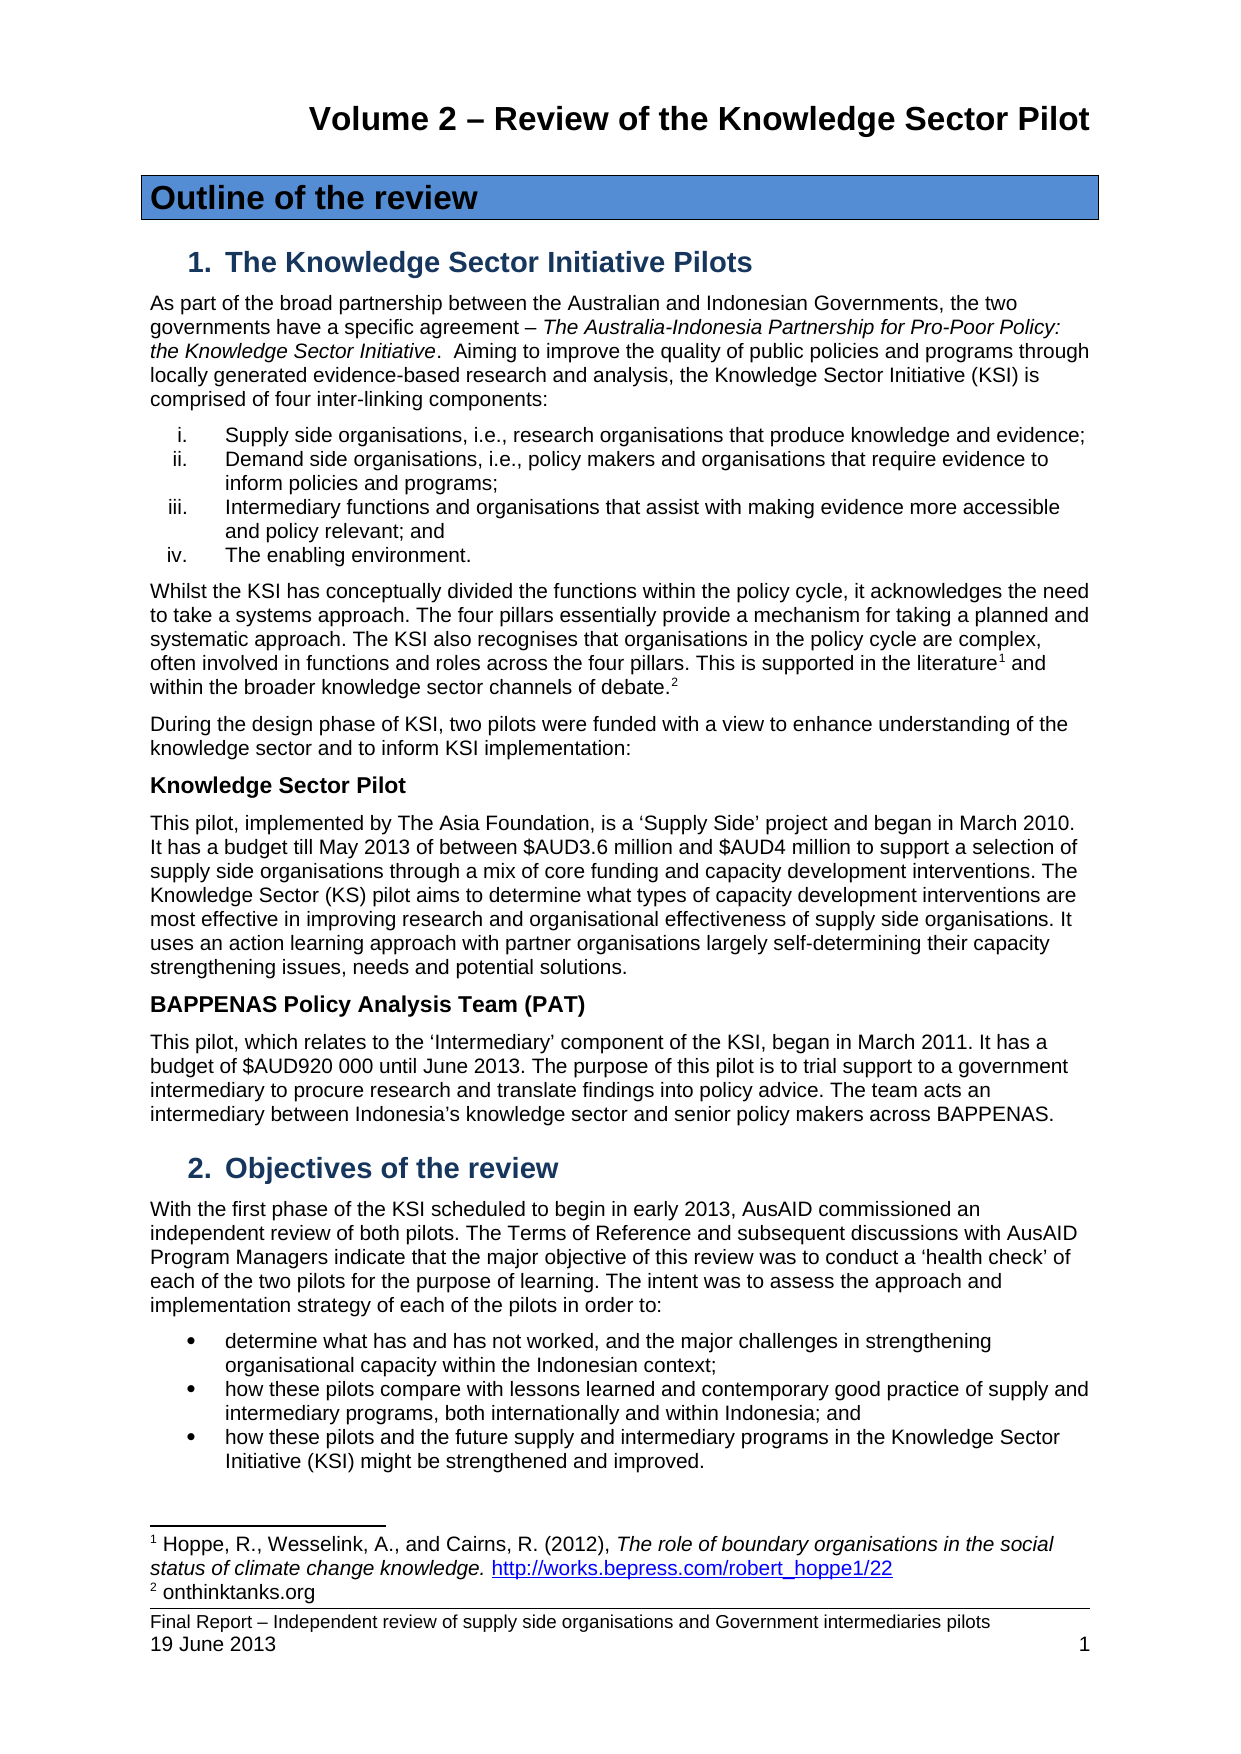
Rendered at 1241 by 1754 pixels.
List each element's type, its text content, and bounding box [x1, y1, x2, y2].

subtitle Outline of the review [142, 176, 1098, 219]
list determine what has and has not worked, and the major challenges in strengthening organisational capacity within the Indonesian context; [187, 1329, 1090, 1377]
list The enabling environment. [187, 543, 1090, 567]
list Intermediary functions and organisations that assist with making evidence more accessible and policy relevant; and [187, 495, 1090, 543]
text With the first phase of the KSI scheduled to begin in early 2013, AusAID commissioned an independent review of both pilots. The Terms of Reference and subsequent discussions with AusAID Program Managers indicate that the major objective of this review was to conduct a ‘health check’ of each of the two pilots for the purpose of learning. The intent was to assess the approach and implementation strategy of each of the pilots in order to: [150, 1197, 1090, 1317]
list how these pilots compare with lessons learned and contemporary good practice of supply and intermediary programs, both internationally and within Indonesia; and [187, 1377, 1090, 1425]
text As part of the broad partnership between the Australian and Indonesian Governments, the two governments have a specific agreement – The Australia-Indonesia Partnership for Pro-Poor Policy: the Knowledge Sector Initiative. Aiming to improve the quality of public policies and programs through locally generated evidence-based research and analysis, the Knowledge Sector Initiative (KSI) is comprised of four inter-linking components: [150, 291, 1090, 411]
list Demand side organisations, i.e., policy makers and organisations that require evidence to inform policies and programs; [187, 447, 1090, 495]
subtitle Objectives of the review [187, 1151, 1090, 1184]
text This pilot, which relates to the ‘Intermediary’ component of the KSI, began in March 2011. It has a budget of $AUD920 000 until June 2013. The purpose of this pilot is to trial support to a government intermediary to procure research and translate findings into policy advice. The team acts an intermediary between Indonesia’s knowledge sector and senior policy makers across BAPPENAS. [150, 1030, 1090, 1126]
subtitle BAPPENAS Policy Analysis Team (PAT) [150, 991, 1090, 1017]
list Supply side organisations, i.e., research organisations that produce knowledge and evidence; [187, 423, 1090, 447]
subtitle Knowledge Sector Pilot [150, 772, 1090, 798]
text Whilst the KSI has conceptually divided the functions within the policy cycle, it acknowledges the need to take a systems approach. The four pillars essentially provide a mechanism for taking a planned and systematic approach. The KSI also recognises that organisations in the policy cycle are complex, often involved in functions and roles across the four pillars. This is supported in the literature and within the broader knowledge sector channels of debate. [150, 579, 1090, 699]
subtitle The Knowledge Sector Initiative Pilots [187, 245, 1090, 278]
text During the design phase of KSI, two pilots were funded with a view to enhance understanding of the knowledge sector and to inform KSI implementation: [150, 712, 1090, 759]
list how these pilots and the future supply and intermediary programs in the Knowledge Sector Initiative (KSI) might be strengthened and improved. [187, 1425, 1090, 1473]
text This pilot, implemented by The Asia Foundation, is a ‘Supply Side’ project and began in March 2010. It has a budget till May 2013 of between $AUD3.6 million and $AUD4 million to support a selection of supply side organisations through a mix of core funding and capacity development interventions. The Knowledge Sector (KS) pilot aims to determine what types of capacity development interventions are most effective in improving research and organisational effectiveness of supply side organisations. It uses an action learning approach with partner organisations largely self-determining their capacity strengthening issues, needs and potential solutions. [150, 811, 1090, 978]
